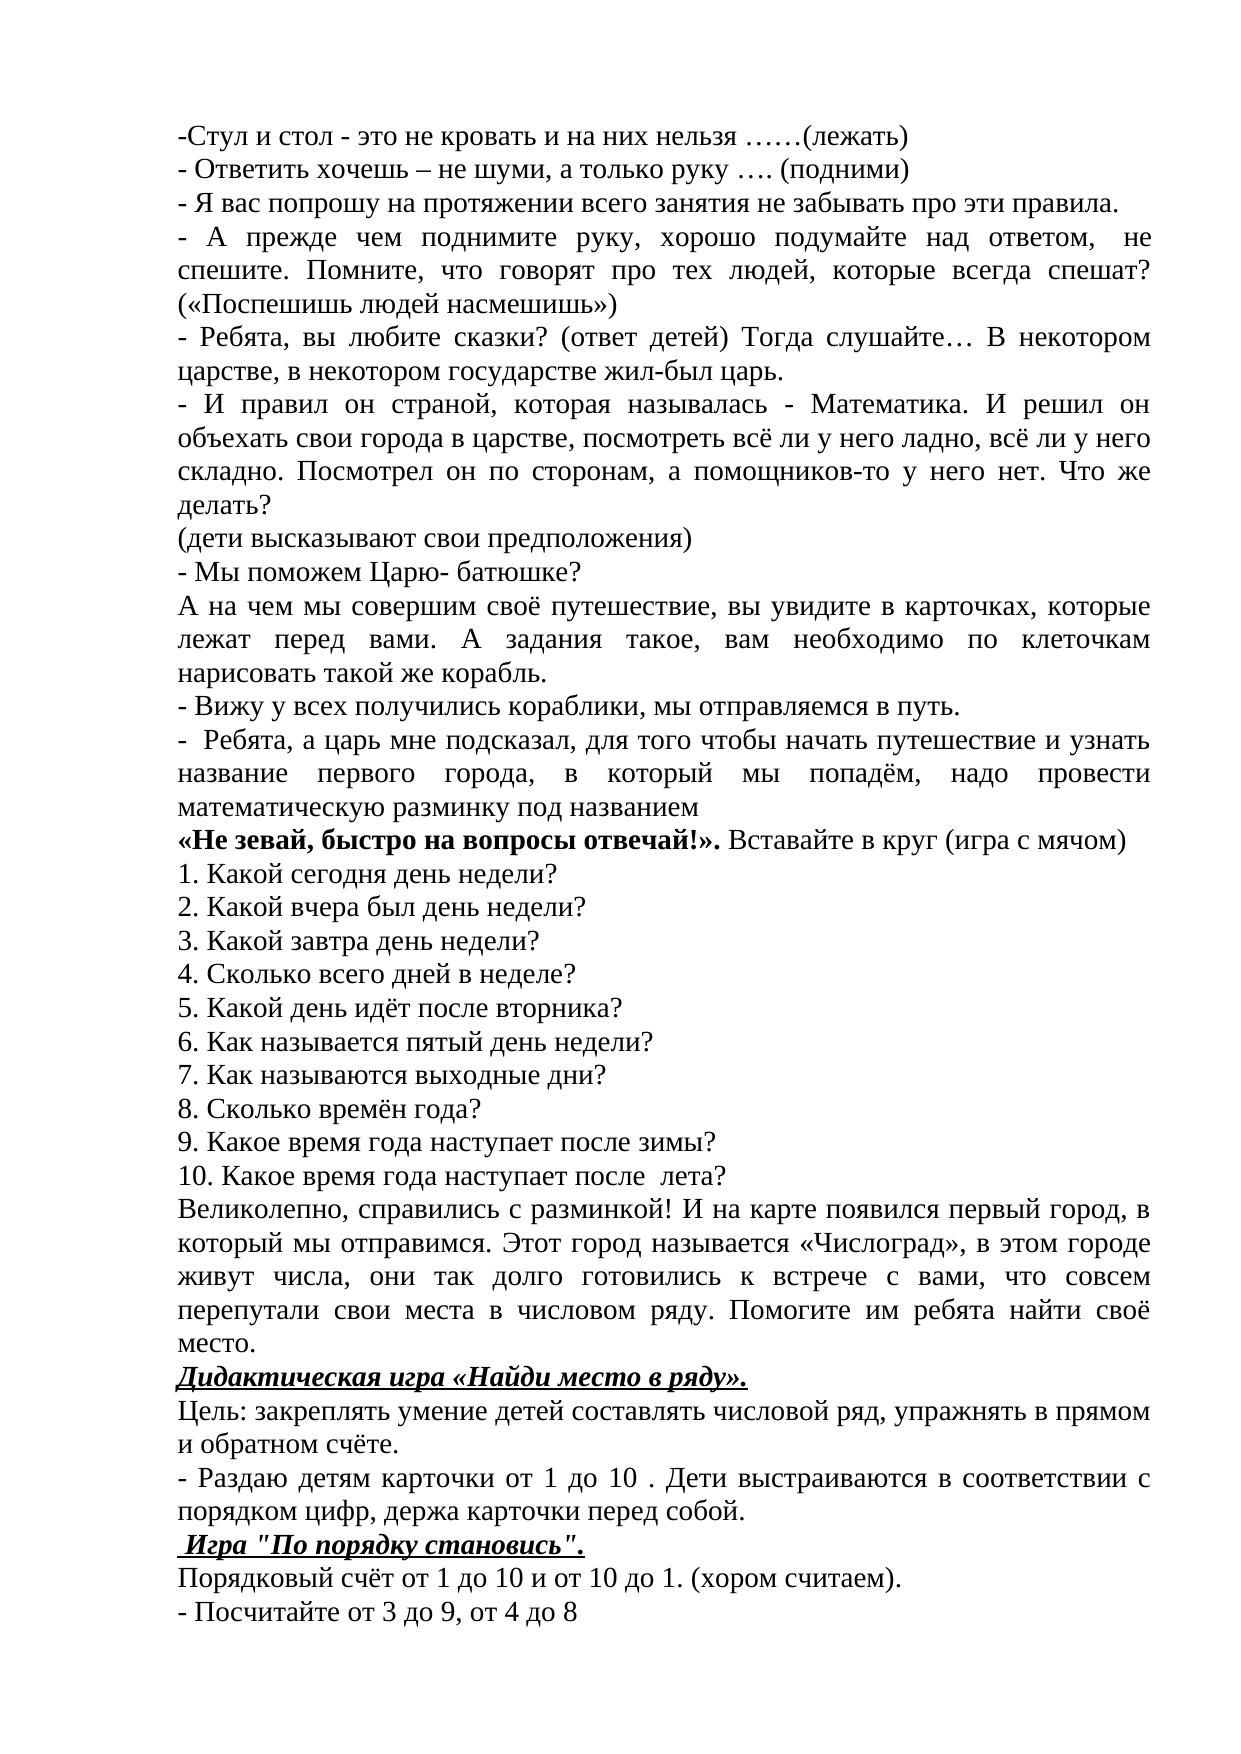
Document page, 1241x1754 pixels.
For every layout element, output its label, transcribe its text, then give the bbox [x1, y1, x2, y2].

text 3. Какой завтра день недели? [177, 923, 1152, 957]
text 6. Как называется пятый день недели? [177, 1024, 1152, 1057]
text Дидактическая игра «Найди место в ряду». [177, 1359, 1152, 1393]
text 7. Как называются выходные дни? [177, 1057, 1152, 1091]
text 2. Какой вчера был день недели? [177, 889, 1152, 923]
text - Ответить хочешь – не шуми, а только руку …. (подними) [177, 152, 1152, 185]
text - Мы поможем Царю- батюшке? [177, 554, 1152, 588]
text Игра "По порядку становись". [177, 1527, 1152, 1560]
text - И правил он страной, которая называлась - Математика. И решил он объехать свои города в царстве, посмотреть всё ли у него ладно, всё ли у него складно. Посмотрел он по сторонам, а помощников-то у него нет. Что же делать? [177, 386, 1152, 521]
text А на чем мы совершим своё путешествие, вы увидите в карточках, которые лежат перед вами. А задания такое, вам необходимо по клеточкам нарисовать такой же корабль. [177, 588, 1152, 688]
text - Посчитайте от 3 до 9, от 4 до 8 [177, 1594, 1152, 1627]
text - Ребята, вы любите сказки? (ответ детей) Тогда слушайте… В некотором царстве, в некотором государстве жил-был царь. [177, 319, 1152, 386]
text 9. Какое время года наступает после зимы? [177, 1124, 1152, 1158]
text 4. Сколько всего дней в неделе? [177, 957, 1152, 990]
text 10. Какое время года наступает после лета? [177, 1158, 1152, 1191]
text -Стул и стол - это не кровать и на них нельзя ……(лежать) [177, 118, 1152, 152]
text 1. Какой сегодня день недели? [177, 856, 1152, 889]
text Великолепно, справились с разминкой! И на карте появился первый город, в который мы отправимся. Этот город называется «Числоград», в этом городе живут числа, они так долго готовились к встрече с вами, что совсем перепутали свои места в числовом ряду. Помогите им ребята найти своё место. [177, 1191, 1152, 1359]
text - Вижу у всех получились кораблики, мы отправляемся в путь. [177, 688, 1152, 722]
text - Раздаю детям карточки от 1 до 10 . Дети выстраиваются в соответствии с порядком цифр, держа карточки перед собой. [177, 1460, 1152, 1527]
text (дети высказывают свои предположения) [177, 521, 1152, 554]
text 5. Какой день идёт после вторника? [177, 990, 1152, 1024]
text - Ребята, а царь мне подсказал, для того чтобы начать путешествие и узнать название первого города, в который мы попадём, надо провести математическую разминку под названием [177, 722, 1152, 822]
text Цель: закреплять умение детей составлять числовой ряд, упражнять в прямом и обратном счёте. [177, 1393, 1152, 1460]
text «Не зевай, быстро на вопросы отвечай!». Вставайте в круг (игра с мячом) [177, 822, 1152, 856]
text 8. Сколько времён года? [177, 1091, 1152, 1124]
text - Я вас попрошу на протяжении всего занятия не забывать про эти правила. [177, 185, 1152, 219]
text - А прежде чем поднимите руку, хорошо подумайте над ответом, не спешите. Помните, что говорят про тех людей, которые всегда спешат? («Поспешишь людей насмешишь») [177, 219, 1152, 319]
text Порядковый счёт от 1 до 10 и от 10 до 1. (хором считаем). [177, 1560, 1152, 1594]
